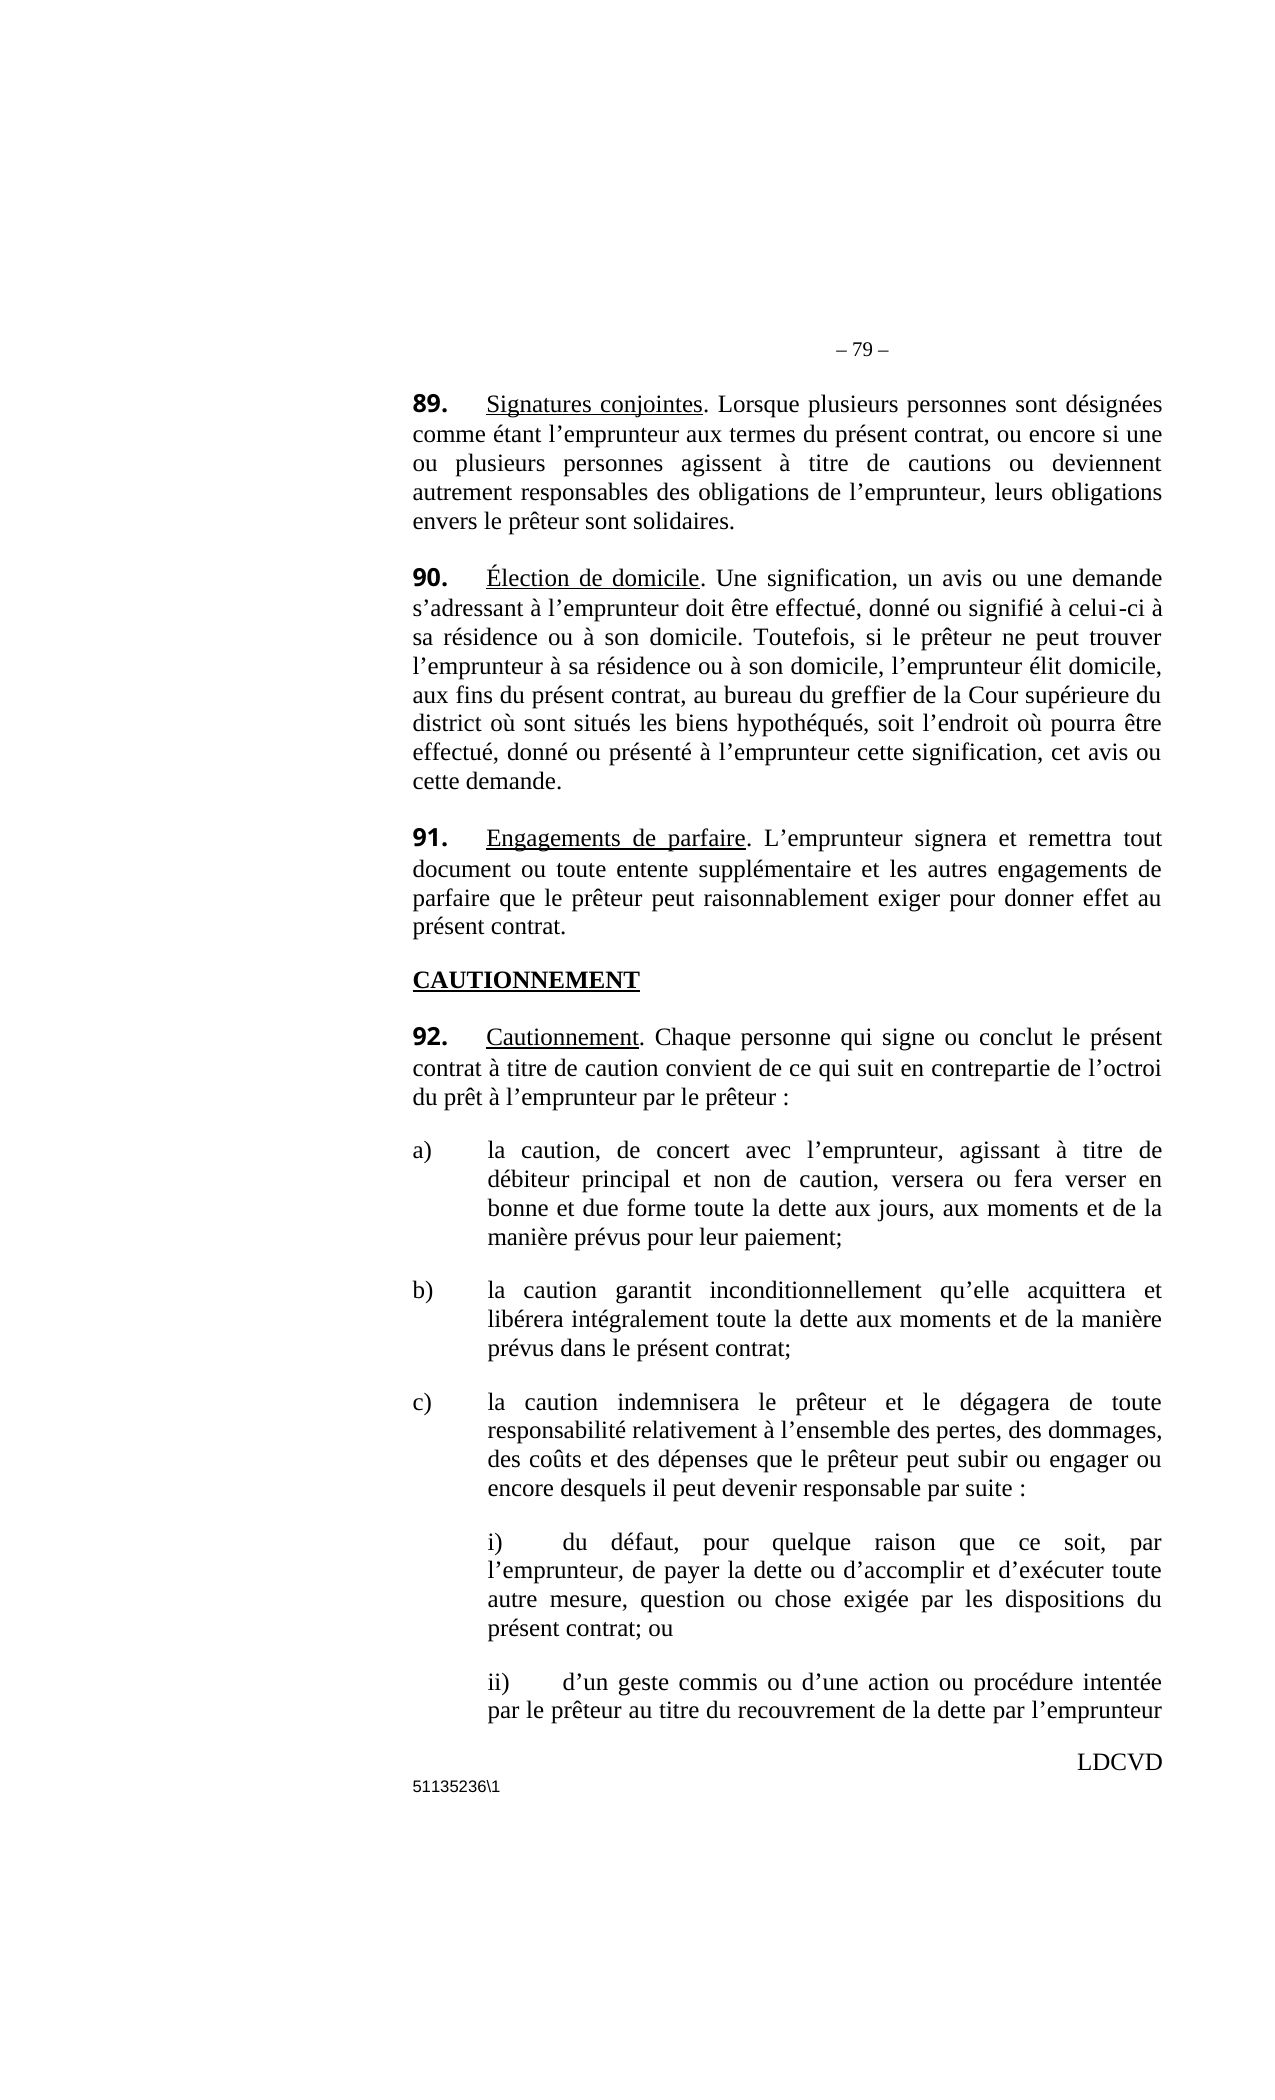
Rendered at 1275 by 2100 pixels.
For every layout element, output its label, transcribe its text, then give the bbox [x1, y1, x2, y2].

subtitle la caution indemnisera le prêteur et le dégagera de toute responsabilité relativement à l’ensemble des pertes, des dommages, des coûts et des dépenses que le prêteur peut subir ou engager ou encore desquels il peut devenir responsable par suite : [412, 1387, 1163, 1502]
subtitle Signatures conjointes. Lorsque plusieurs personnes sont désignées comme étant l’emprunteur aux termes du présent contrat, ou encore si une ou plusieurs personnes agissent à titre de cautions ou deviennent autrement responsables des obligations de l’emprunteur, leurs obligations envers le prêteur sont solidaires. [412, 385, 1163, 534]
subtitle Élection de domicile. Une signification, un avis ou une demande s’adressant à l’emprunteur doit être effectué, donné ou signifié à celui-ci à sa résidence ou à son domicile. Toutefois, si le prêteur ne peut trouver l’emprunteur à sa résidence ou à son domicile, l’emprunteur élit domicile, aux fins du présent contrat, au bureau du greffier de la Cour supérieure du district où sont situés les biens hypothéqués, soit l’endroit où pourra être effectué, donné ou présenté à l’emprunteur cette signification, cet avis ou cette demande. [412, 559, 1163, 795]
subtitle la caution garantit inconditionnellement qu’elle acquittera et libérera intégralement toute la dette aux moments et de la manière prévus dans le présent contrat; [412, 1275, 1163, 1362]
subtitle du défaut, pour quelque raison que ce soit, par l’emprunteur, de payer la dette ou d’accomplir et d’exécuter toute autre mesure, question ou chose exigée par les dispositions du présent contrat; ou [487, 1527, 1163, 1642]
subtitle Cautionnement. Chaque personne qui signe ou conclut le présent contrat à titre de caution convient de ce qui suit en contrepartie de l’octroi du prêt à l’emprunteur par le prêteur : [412, 1019, 1163, 1110]
subtitle la caution, de concert avec l’emprunteur, agissant à titre de débiteur principal et non de caution, versera ou fera verser en bonne et due forme toute la dette aux jours, aux moments et de la manière prévus pour leur paiement; [412, 1135, 1163, 1250]
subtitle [487, 1667, 1163, 1724]
title Cautionnement [412, 965, 1163, 994]
subtitle Engagements de parfaire. L’emprunteur signera et remettra tout document ou toute entente supplémentaire et les autres engagements de parfaire que le prêteur peut raisonnablement exiger pour donner effet au présent contrat. [412, 820, 1163, 940]
